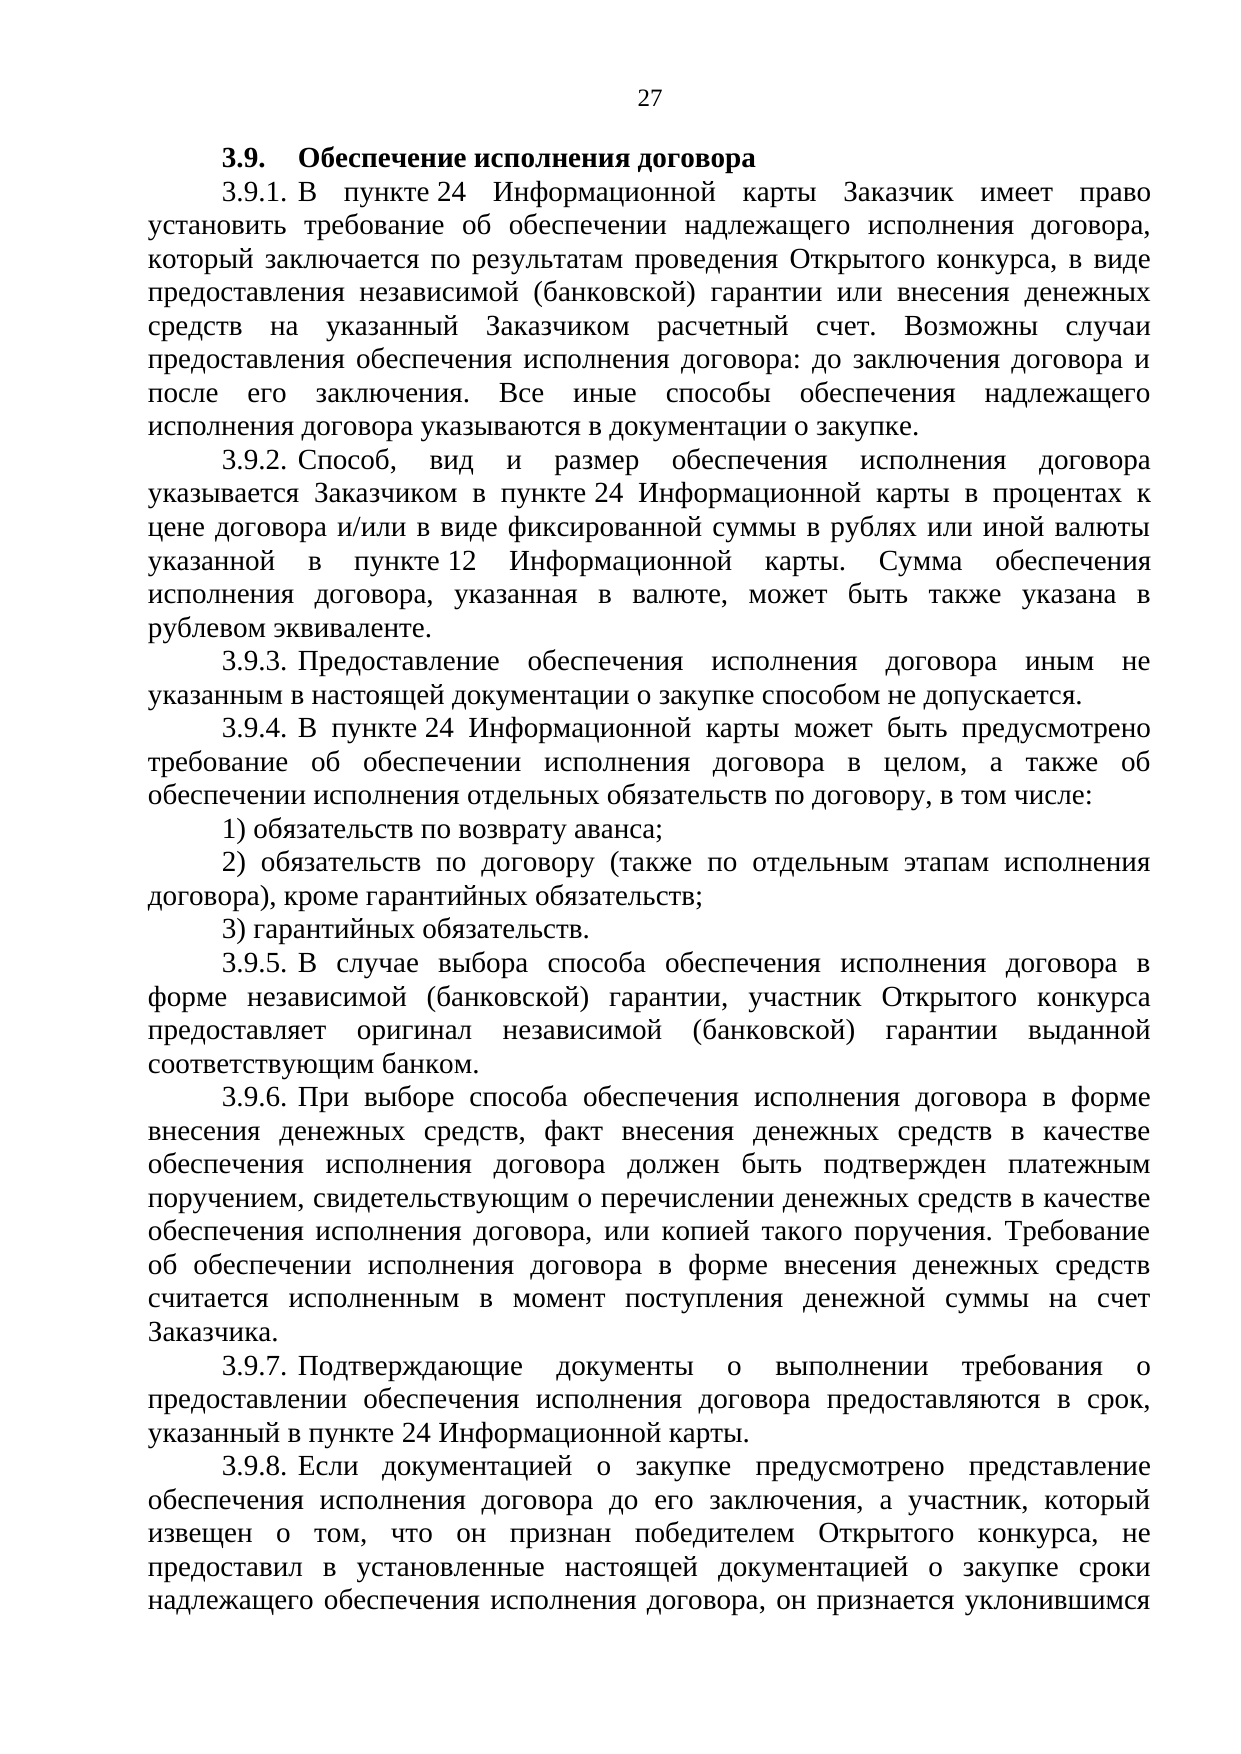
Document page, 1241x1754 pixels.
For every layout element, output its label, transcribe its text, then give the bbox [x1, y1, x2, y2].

list При выборе способа обеспечения исполнения договора в форме внесения денежных средств, факт внесения денежных средств в качестве обеспечения исполнения договора должен быть подтвержден платежным поручением, свидетельствующим о перечислении денежных средств в качестве обеспечения исполнения договора, или копией такого поручения. Требование об обеспечении исполнения договора в форме внесения денежных средств считается исполненным в момент поступления денежной суммы на счет Заказчика. [148, 1079, 1152, 1348]
list В случае выбора способа обеспечения исполнения договора в форме независимой (банковской) гарантии, участник Открытого конкурса предоставляет оригинал независимой (банковской) гарантии выданной соответствующим банком. [148, 945, 1152, 1079]
text 3) гарантийных обязательств. [148, 912, 1152, 945]
text 2) обязательств по договору (также по отдельным этапам исполнения договора), кроме гарантийных обязательств; [148, 844, 1152, 912]
list Обеспечение исполнения договора [148, 140, 1152, 174]
list Предоставление обеспечения исполнения договора иным не указанным в настоящей документации о закупке способом не допускается. [148, 643, 1152, 710]
list В пункте 24 Информационной карты может быть предусмотрено требование об обеспечении исполнения договора в целом, а также об обеспечении исполнения отдельных обязательств по договору, в том числе: [148, 710, 1152, 811]
text 1) обязательств по возврату аванса; [148, 811, 1152, 844]
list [148, 1448, 1152, 1616]
list Способ, вид и размер обеспечения исполнения договора указывается Заказчиком в пункте 24 Информационной карты в процентах к цене договора и/или в виде фиксированной суммы в рублях или иной валюты указанной в пункте 12 Информационной карты. Сумма обеспечения исполнения договора, указанная в валюте, может быть также указана в рублевом эквиваленте. [148, 442, 1152, 643]
list В пункте 24 Информационной карты Заказчик имеет право установить требование об обеспечении надлежащего исполнения договора, который заключается по результатам проведения Открытого конкурса, в виде предоставления независимой (банковской) гарантии или внесения денежных средств на указанный Заказчиком расчетный счет. Возможны случаи предоставления обеспечения исполнения договора: до заключения договора и после его заключения. Все иные способы обеспечения надлежащего исполнения договора указываются в документации о закупке. [148, 174, 1152, 442]
list Подтверждающие документы о выполнении требования о предоставлении обеспечения исполнения договора предоставляются в срок, указанный в пункте 24 Информационной карты. [148, 1348, 1152, 1448]
